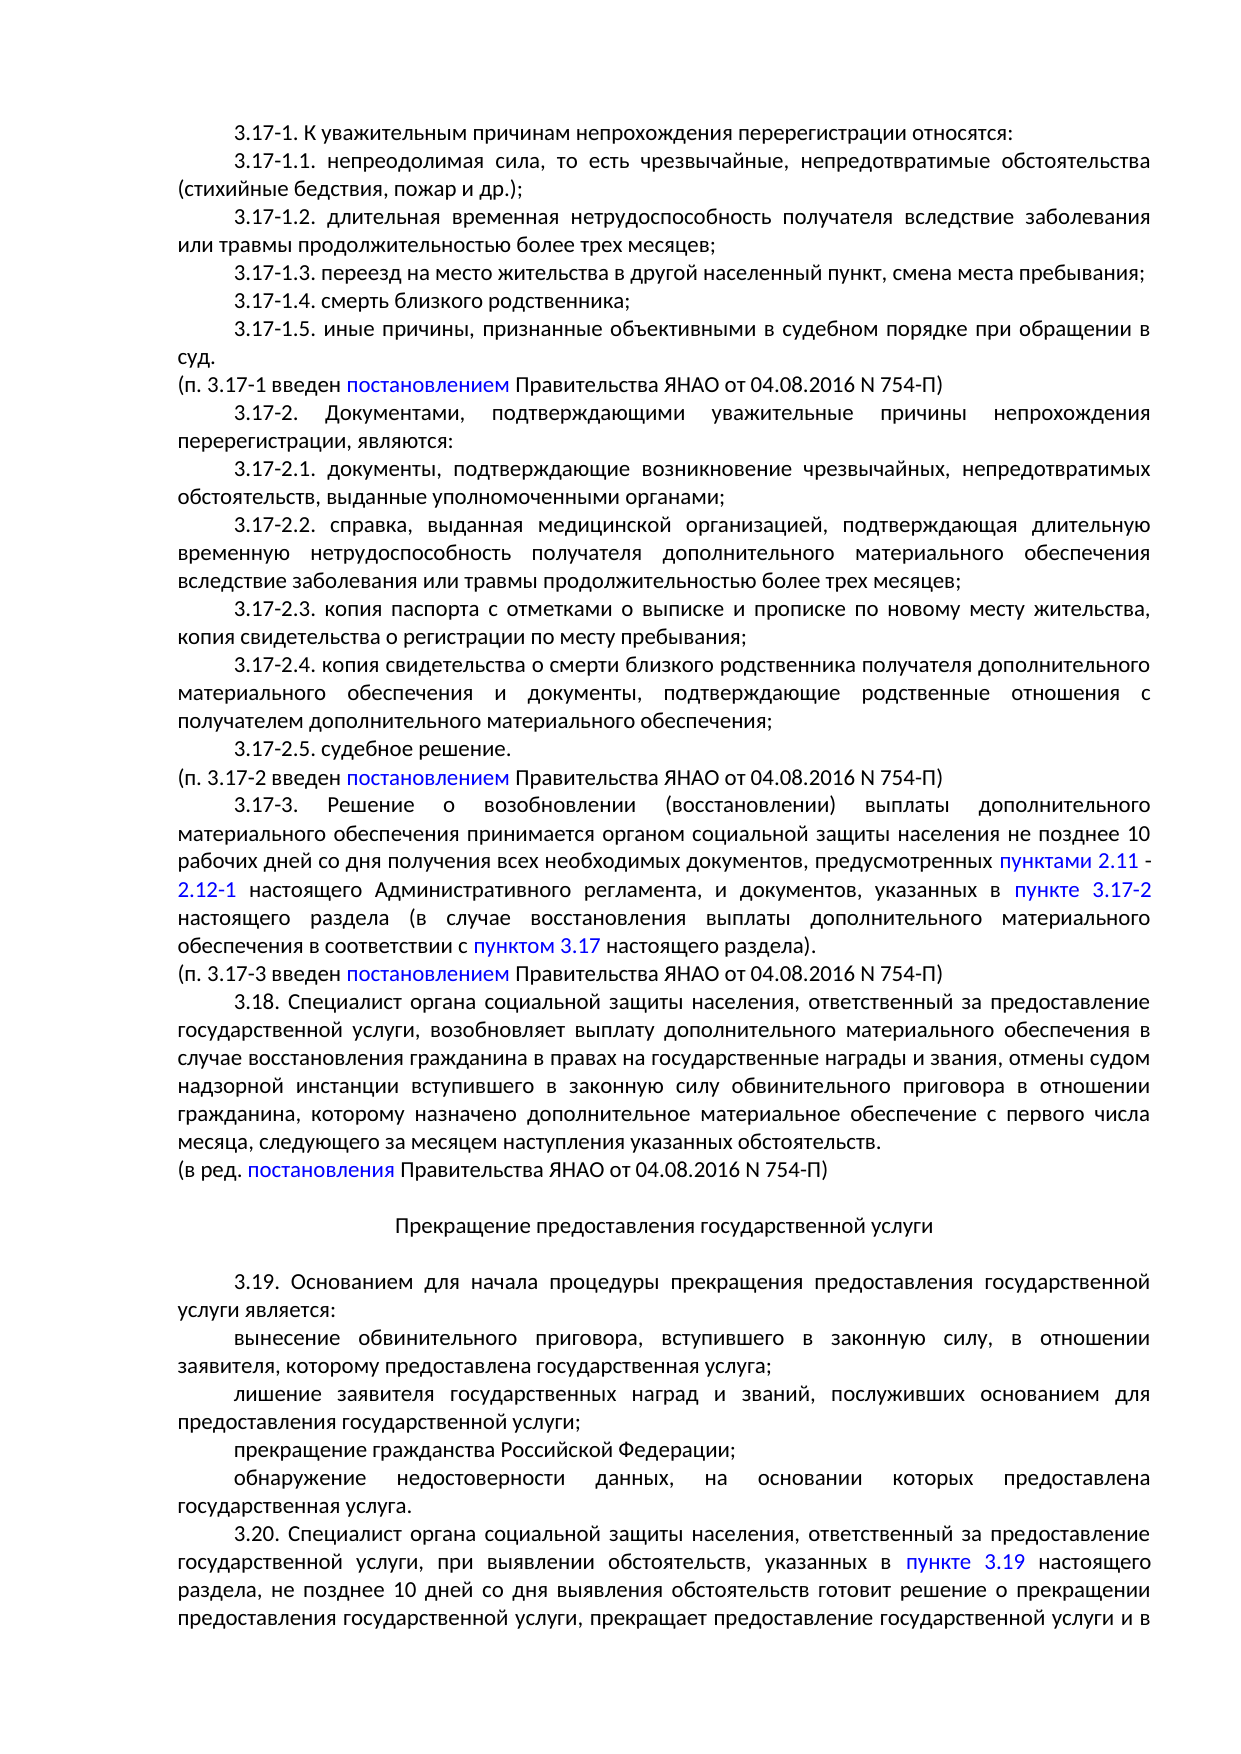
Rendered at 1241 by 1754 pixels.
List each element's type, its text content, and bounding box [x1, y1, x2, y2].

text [177, 1519, 1152, 1631]
text 3.17-3. Решение о возобновлении (восстановлении) выплаты дополнительного материального обеспечения принимается органом социальной защиты населения не позднее 10 рабочих дней со дня получения всех необходимых документов, предусмотренных пунктами 2.11 - 2.12-1 настоящего Административного регламента, и документов, указанных в пункте 3.17-2 настоящего раздела (в случае восстановления выплаты дополнительного материального обеспечения в соответствии с пунктом 3.17 настоящего раздела). [177, 791, 1152, 959]
text 3.17-1.2. длительная временная нетрудоспособность получателя вследствие заболевания или травмы продолжительностью более трех месяцев; [177, 202, 1152, 258]
text 3.17-1. К уважительным причинам непрохождения перерегистрации относятся: [177, 118, 1152, 146]
text 3.19. Основанием для начала процедуры прекращения предоставления государственной услуги является: [177, 1267, 1152, 1323]
text 3.17-2.3. копия паспорта с отметками о выписке и прописке по новому месту жительства, копия свидетельства о регистрации по месту пребывания; [177, 594, 1152, 651]
text лишение заявителя государственных наград и званий, послуживших основанием для предоставления государственной услуги; [177, 1379, 1152, 1435]
text (в ред. постановления Правительства ЯНАО от 04.08.2016 N 754-П) [177, 1155, 1152, 1183]
text 3.17-1.3. переезд на место жительства в другой населенный пункт, смена места пребывания; [177, 258, 1152, 286]
text 3.17-2.1. документы, подтверждающие возникновение чрезвычайных, непредотвратимых обстоятельств, выданные уполномоченными органами; [177, 454, 1152, 510]
text 3.17-1.5. иные причины, признанные объективными в судебном порядке при обращении в суд. [177, 314, 1152, 370]
text (п. 3.17-3 введен постановлением Правительства ЯНАО от 04.08.2016 N 754-П) [177, 959, 1152, 987]
text 3.17-1.4. смерть близкого родственника; [177, 286, 1152, 314]
text вынесение обвинительного приговора, вступившего в законную силу, в отношении заявителя, которому предоставлена государственная услуга; [177, 1323, 1152, 1379]
text 3.18. Специалист органа социальной защиты населения, ответственный за предоставление государственной услуги, возобновляет выплату дополнительного материального обеспечения в случае восстановления гражданина в правах на государственные награды и звания, отмены судом надзорной инстанции вступившего в законную силу обвинительного приговора в отношении гражданина, которому назначено дополнительное материальное обеспечение с первого числа месяца, следующего за месяцем наступления указанных обстоятельств. [177, 987, 1152, 1155]
text 3.17-2.5. судебное решение. [177, 734, 1152, 763]
text 3.17-2.4. копия свидетельства о смерти близкого родственника получателя дополнительного материального обеспечения и документы, подтверждающие родственные отношения с получателем дополнительного материального обеспечения; [177, 651, 1152, 734]
text (п. 3.17-1 введен постановлением Правительства ЯНАО от 04.08.2016 N 754-П) [177, 370, 1152, 398]
text прекращение гражданства Российской Федерации; [177, 1435, 1152, 1463]
text (п. 3.17-2 введен постановлением Правительства ЯНАО от 04.08.2016 N 754-П) [177, 763, 1152, 791]
text 3.17-2. Документами, подтверждающими уважительные причины непрохождения перерегистрации, являются: [177, 398, 1152, 454]
text 3.17-1.1. непреодолимая сила, то есть чрезвычайные, непредотвратимые обстоятельства (стихийные бедствия, пожар и др.); [177, 146, 1152, 202]
text 3.17-2.2. справка, выданная медицинской организацией, подтверждающая длительную временную нетрудоспособность получателя дополнительного материального обеспечения вследствие заболевания или травмы продолжительностью более трех месяцев; [177, 510, 1152, 594]
text Прекращение предоставления государственной услуги [177, 1211, 1152, 1239]
text обнаружение недостоверности данных, на основании которых предоставлена государственная услуга. [177, 1463, 1152, 1519]
